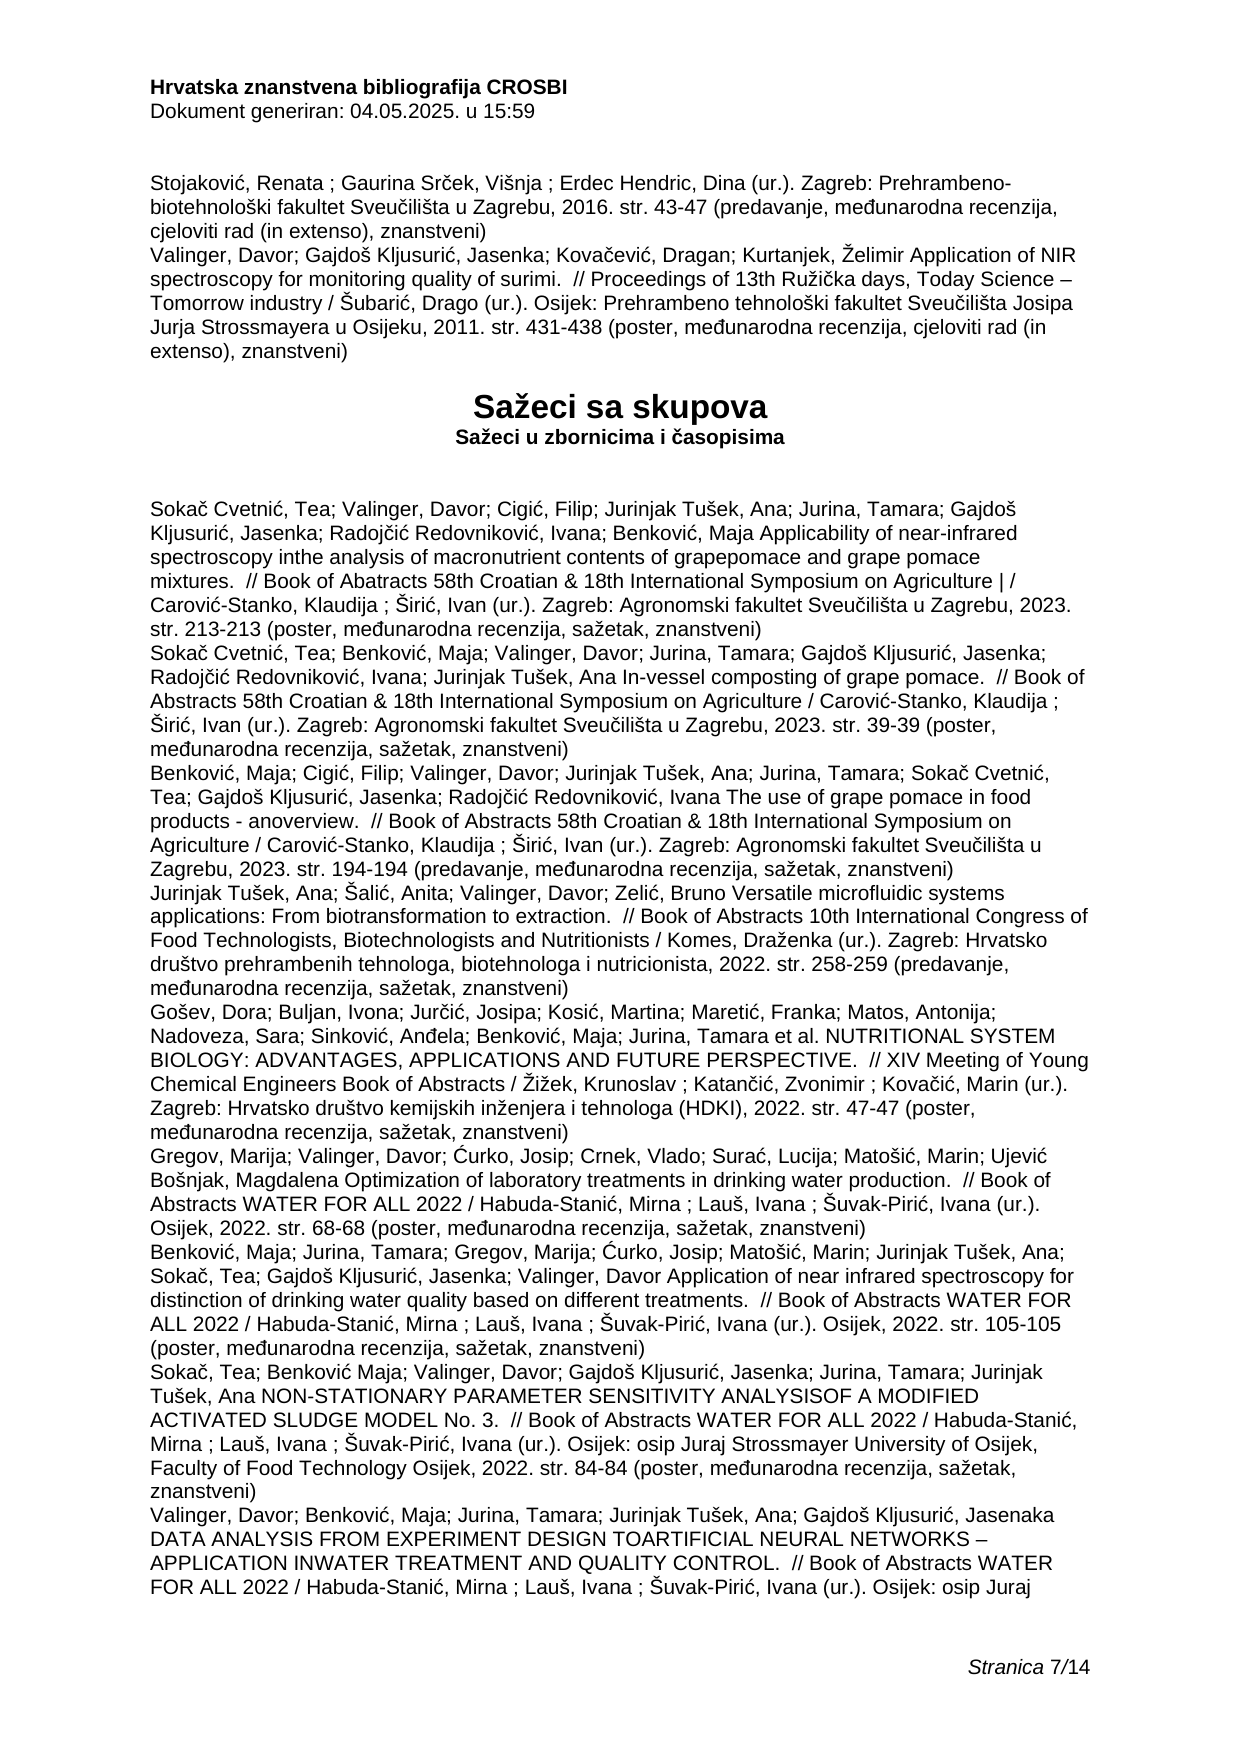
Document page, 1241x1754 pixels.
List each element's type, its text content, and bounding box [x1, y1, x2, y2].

text Sokač Cvetnić, Tea; Benković, Maja; Valinger, Davor; Jurina, Tamara; Gajdoš Kljusurić, Jasenka; Radojčić Redovniković, Ivana; Jurinjak Tušek, Ana [150, 641, 1090, 761]
text Jurinjak Tušek, Ana; Šalić, Anita; Valinger, Davor; Zelić, Bruno [150, 880, 1090, 1000]
text Gošev, Dora; Buljan, Ivona; Jurčić, Josipa; Kosić, Martina; Maretić, Franka; Matos, Antonija; Nadoveza, Sara; Sinković, Anđela; Benković, Maja; Jurina, Tamara et al. [150, 1000, 1090, 1144]
text Sokač, Tea; Benković Maja; Valinger, Davor; Gajdoš Kljusurić, Jasenka; Jurina, Tamara; Jurinjak Tušek, Ana [150, 1359, 1090, 1503]
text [150, 1503, 1090, 1599]
text Sokač Cvetnić, Tea; Valinger, Davor; Cigić, Filip; Jurinjak Tušek, Ana; Jurina, Tamara; Gajdoš Kljusurić, Jasenka; Radojčić Redovniković, Ivana; Benković, Maja [150, 497, 1090, 641]
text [150, 171, 1090, 243]
text Benković, Maja; Cigić, Filip; Valinger, Davor; Jurinjak Tušek, Ana; Jurina, Tamara; Sokač Cvetnić, Tea; Gajdoš Kljusurić, Jasenka; Radojčić Redovniković, Ivana [150, 761, 1090, 880]
text Gregov, Marija; Valinger, Davor; Ćurko, Josip; Crnek, Vlado; Surać, Lucija; Matošić, Marin; Ujević Bošnjak, Magdalena [150, 1144, 1090, 1240]
subtitle Sažeci sa skupova [150, 387, 1090, 425]
text Benković, Maja; Jurina, Tamara; Gregov, Marija; Ćurko, Josip; Matošić, Marin; Jurinjak Tušek, Ana; Sokač, Tea; Gajdoš Kljusurić, Jasenka; Valinger, Davor [150, 1240, 1090, 1359]
subtitle Sažeci u zbornicima i časopisima [150, 425, 1090, 449]
text Valinger, Davor; Gajdoš Kljusurić, Jasenka; Kovačević, Dragan; Kurtanjek, Želimir [150, 243, 1090, 363]
